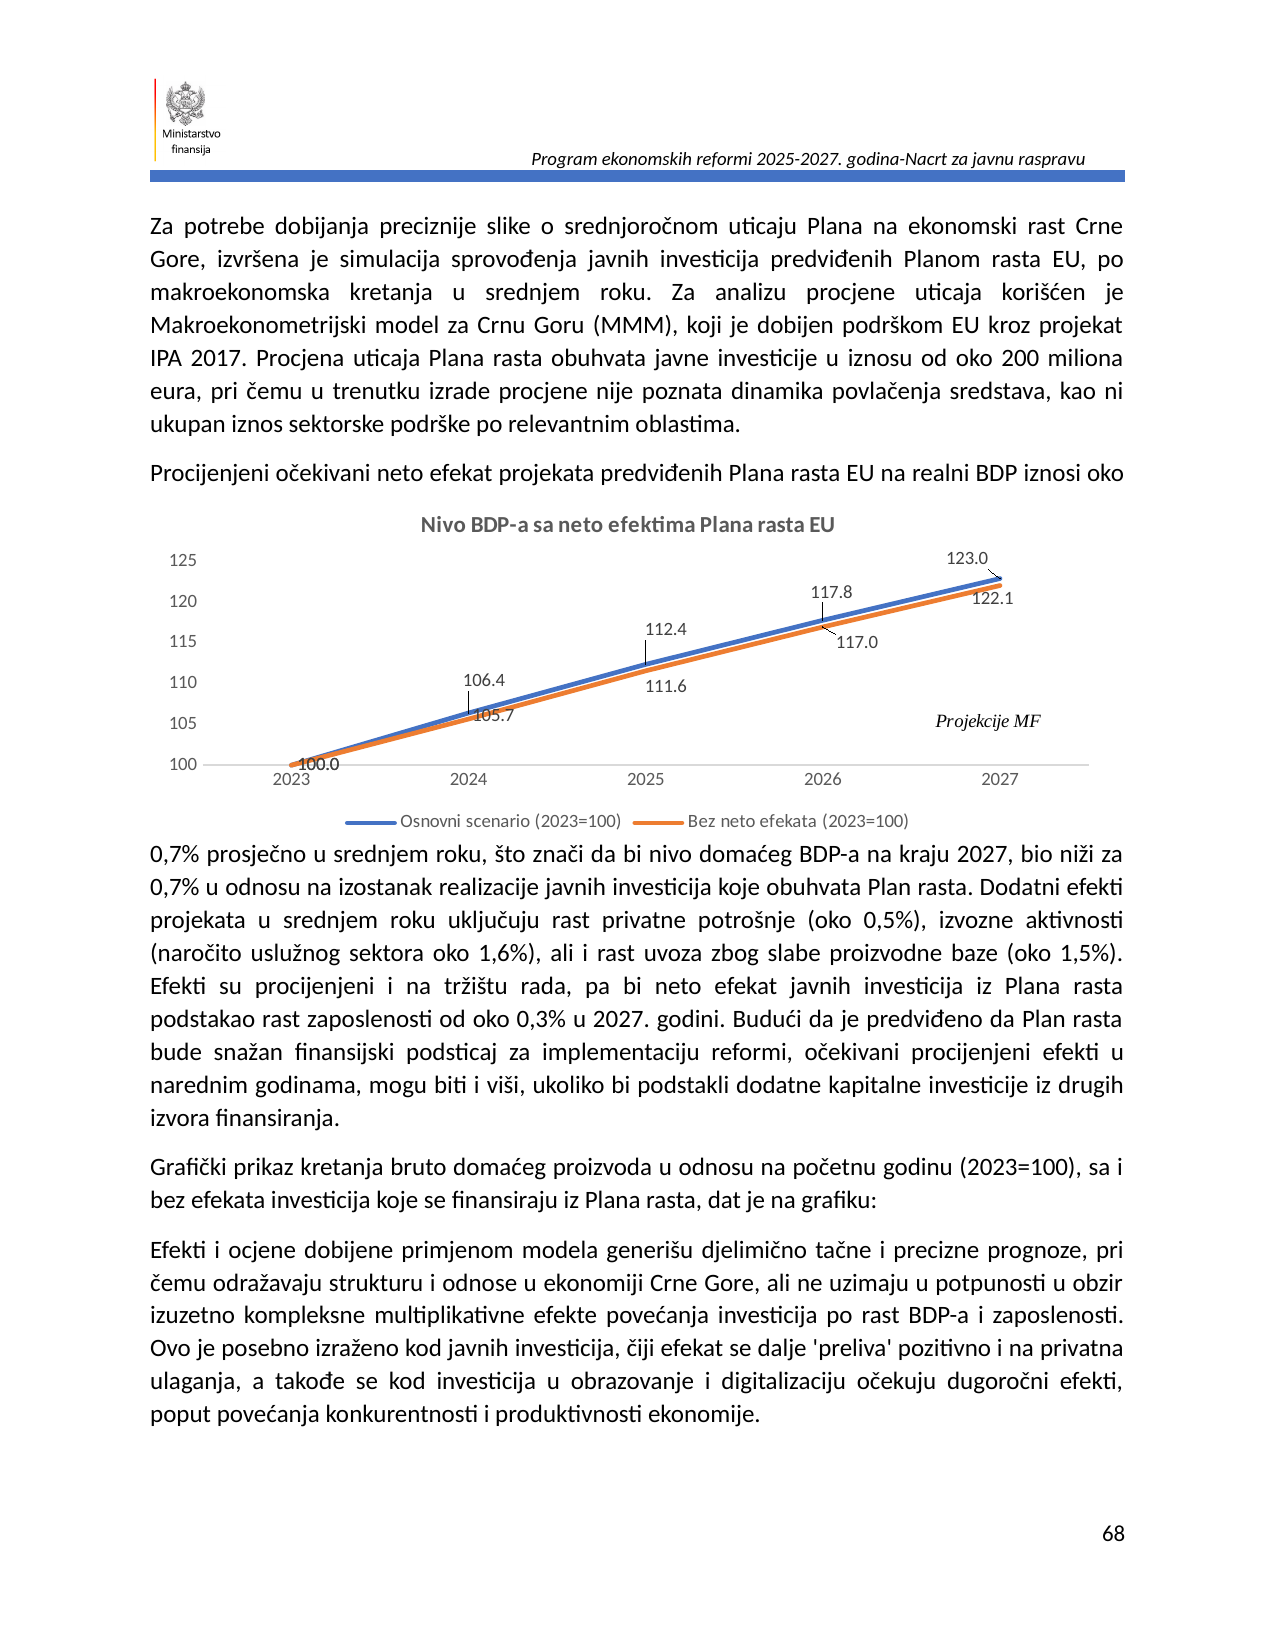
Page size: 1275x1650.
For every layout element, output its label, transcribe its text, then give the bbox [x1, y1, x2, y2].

text Za potrebe dobijanja preciznije slike o srednjoročnom uticaju Plana na ekonomski rast Crne Gore, izvršena je simulacija sprovođenja javnih investicija predviđenih Planom rasta EU, po makroekonomska kretanja u srednjem roku. Za analizu procjene uticaja korišćen je Makroekonometrijski model za Crnu Goru (MMM), koji je dobijen podrškom EU kroz projekat IPA 2017. Procjena uticaja Plana rasta obuhvata javne investicije u iznosu od oko 200 miliona eura, pri čemu u trenutku izrade procjene nije poznata dinamika povlačenja sredstava, kao ni ukupan iznos sektorske podrške po relevantnim oblastima. [150, 210, 1125, 438]
text Grafički prikaz kretanja bruto domaćeg proizvoda u odnosu na početnu godinu (2023=100), sa i bez efekata investicija koje se finansiraju iz Plana rasta, dat je na grafiku: [150, 1151, 1125, 1215]
text Procijenjeni očekivani neto efekat projekata predviđenih Plana rasta EU na realni BDP iznosi oko 0,7% prosječno u srednjem roku, što znači da bi nivo domaćeg BDP-a na kraju 2027, bio niži za 0,7% u odnosu na izostanak realizacije javnih investicija koje obuhvata Plan rasta. Dodatni efekti projekata u srednjem roku uključuju rast privatne potrošnje (oko 0,5%), izvozne aktivnosti (naročito uslužnog sektora oko 1,6%), ali i rast uvoza zbog slabe proizvodne baze (oko 1,5%). Efekti su procijenjeni i na tržištu rada, pa bi neto efekat javnih investicija iz Plana rasta podstakao rast zaposlenosti od oko 0,3% u 2027. godini. Budući da je predviđeno da Plan rasta bude snažan finansijski podsticaj za implementaciju reformi, očekivani procijenjeni efekti u narednim godinama, mogu biti i viši, ukoliko bi podstakli dodatne kapitalne investicije iz drugih izvora finansiranja. [150, 457, 1125, 1132]
text Efekti i ocjene dobijene primjenom modela generišu djelimično tačne i precizne prognoze, pri čemu odražavaju strukturu i odnose u ekonomiji Crne Gore, ali ne uzimaju u potpunosti u obzir izuzetno kompleksne multiplikativne efekte povećanja investicija po rast BDP-a i zaposlenosti. Ovo je posebno izraženo kod javnih investicija, čiji efekat se dalje 'preliva' pozitivno i na privatna ulaganja, a takođe se kod investicija u obrazovanje i digitalizaciju očekuju dugoročni efekti, poput povećanja konkurentnosti i produktivnosti ekonomije. [150, 1234, 1125, 1429]
picture [150, 75, 226, 166]
